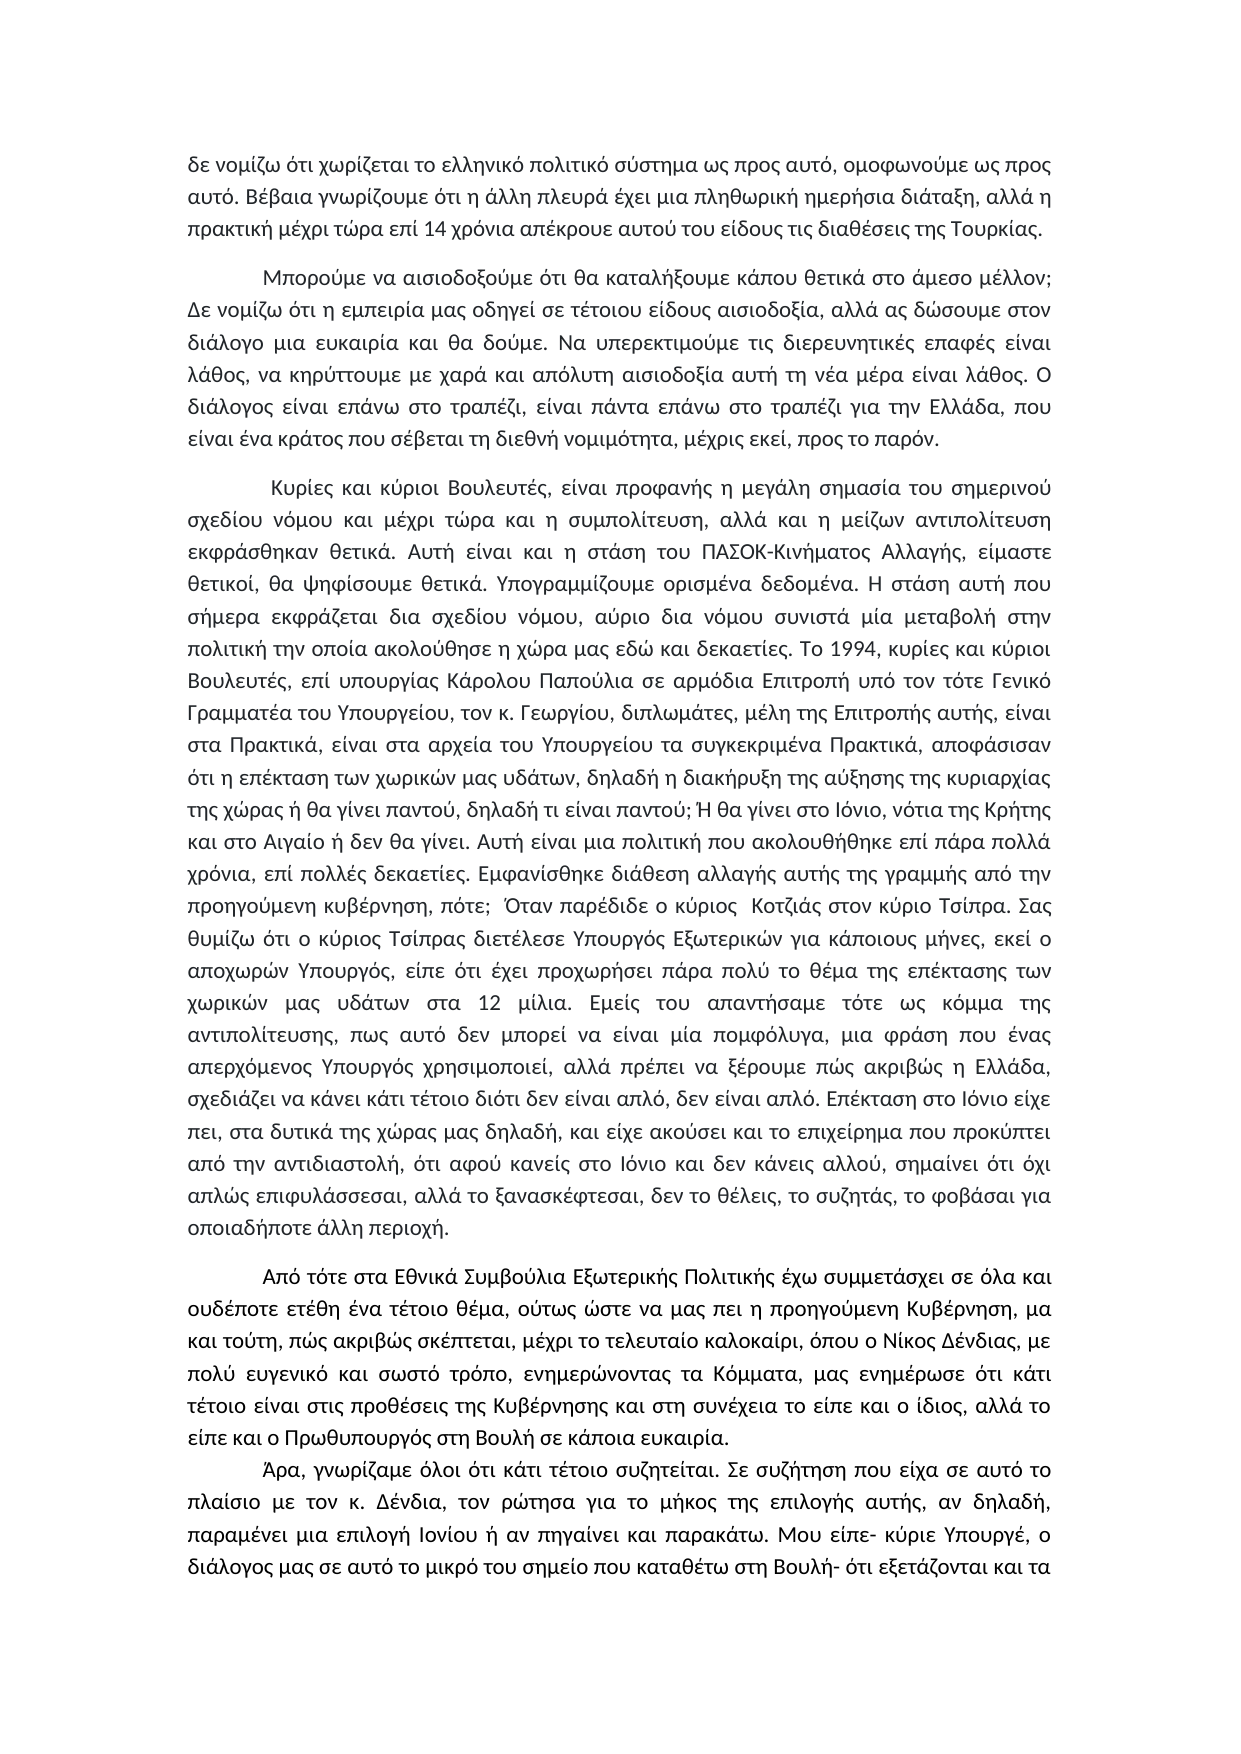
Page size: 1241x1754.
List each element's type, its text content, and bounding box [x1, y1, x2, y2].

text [187, 150, 1053, 242]
text Κυρίες και κύριοι Βουλευτές, είναι προφανής η μεγάλη σημασία του σημερινού σχεδίου νόμου και μέχρι τώρα και η συμπολίτευση, αλλά και η μείζων αντιπολίτευση εκφράσθηκαν θετικά. Αυτή είναι και η στάση του ΠΑΣΟΚ-Κινήματος Αλλαγής, είμαστε θετικοί, θα ψηφίσουμε θετικά. Υπογραμμίζουμε ορισμένα δεδομένα. Η στάση αυτή που σήμερα εκφράζεται δια σχεδίου νόμου, αύριο δια νόμου συνιστά μία μεταβολή στην πολιτική την οποία ακολούθησε η χώρα μας εδώ και δεκαετίες. Το 1994, κυρίες και κύριοι Βουλευτές, επί υπουργίας Κάρολου Παπούλια σε αρμόδια Επιτροπή υπό τον τότε Γενικό Γραμματέα του Υπουργείου, τον κ. Γεωργίου, διπλωμάτες, μέλη της Επιτροπής αυτής, είναι στα Πρακτικά, είναι στα αρχεία του Υπουργείου τα συγκεκριμένα Πρακτικά, αποφάσισαν ότι η επέκταση των χωρικών μας υδάτων, δηλαδή η διακήρυξη της αύξησης της κυριαρχίας της χώρας ή θα γίνει παντού, δηλαδή τι είναι παντού; Ή θα γίνει στο Ιόνιο, νότια της Κρήτης και στο Αιγαίο ή δεν θα γίνει. Αυτή είναι μια πολιτική που ακολουθήθηκε επί πάρα πολλά χρόνια, επί πολλές δεκαετίες. Εμφανίσθηκε διάθεση αλλαγής αυτής της γραμμής από την προηγούμενη κυβέρνηση, πότε; Όταν παρέδιδε ο κύριος Κοτζιάς στον κύριο Τσίπρα. Σας θυμίζω ότι ο κύριος Τσίπρας διετέλεσε Υπουργός Εξωτερικών για κάποιους μήνες, εκεί ο αποχωρών Υπουργός, είπε ότι έχει προχωρήσει πάρα πολύ το θέμα της επέκτασης των χωρικών μας υδάτων στα 12 μίλια. Εμείς του απαντήσαμε τότε ως κόμμα της αντιπολίτευσης, πως αυτό δεν μπορεί να είναι μία πομφόλυγα, μια φράση που ένας απερχόμενος Υπουργός χρησιμοποιεί, αλλά πρέπει να ξέρουμε πώς ακριβώς η Ελλάδα, σχεδιάζει να κάνει κάτι τέτοιο διότι δεν είναι απλό, δεν είναι απλό. Επέκταση στο Ιόνιο είχε πει, στα δυτικά της χώρας μας δηλαδή, και είχε ακούσει και το επιχείρημα που προκύπτει από την αντιδιαστολή, ότι αφού κανείς στο Ιόνιο και δεν κάνεις αλλού, σημαίνει ότι όχι απλώς επιφυλάσσεσαι, αλλά το ξανασκέφτεσαι, δεν το θέλεις, το συζητάς, το φοβάσαι για οποιαδήποτε άλλη περιοχή. [187, 473, 1053, 1241]
text Από τότε στα Εθνικά Συμβούλια Εξωτερικής Πολιτικής έχω συμμετάσχει σε όλα και ουδέποτε ετέθη ένα τέτοιο θέμα, ούτως ώστε να μας πει η προηγούμενη Κυβέρνηση, μα και τούτη, πώς ακριβώς σκέπτεται, μέχρι το τελευταίο καλοκαίρι, όπου ο Νίκος Δένδιας, με πολύ ευγενικό και σωστό τρόπο, ενημερώνοντας τα Κόμματα, μας ενημέρωσε ότι κάτι τέτοιο είναι στις προθέσεις της Κυβέρνησης και στη συνέχεια το είπε και ο ίδιος, αλλά το είπε και ο Πρωθυπουργός στη Βουλή σε κάποια ευκαιρία. [187, 1262, 1053, 1451]
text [187, 1455, 1053, 1580]
text Μπορούμε να αισιοδοξούμε ότι θα καταλήξουμε κάπου θετικά στο άμεσο μέλλον; Δε νομίζω ότι η εμπειρία μας οδηγεί σε τέτοιου είδους αισιοδοξία, αλλά ας δώσουμε στον διάλογο μια ευκαιρία και θα δούμε. Να υπερεκτιμούμε τις διερευνητικές επαφές είναι λάθος, να κηρύττουμε με χαρά και απόλυτη αισιοδοξία αυτή τη νέα μέρα είναι λάθος. Ο διάλογος είναι επάνω στο τραπέζι, είναι πάντα επάνω στο τραπέζι για την Ελλάδα, που είναι ένα κράτος που σέβεται τη διεθνή νομιμότητα, μέχρις εκεί, προς το παρόν. [187, 263, 1053, 452]
